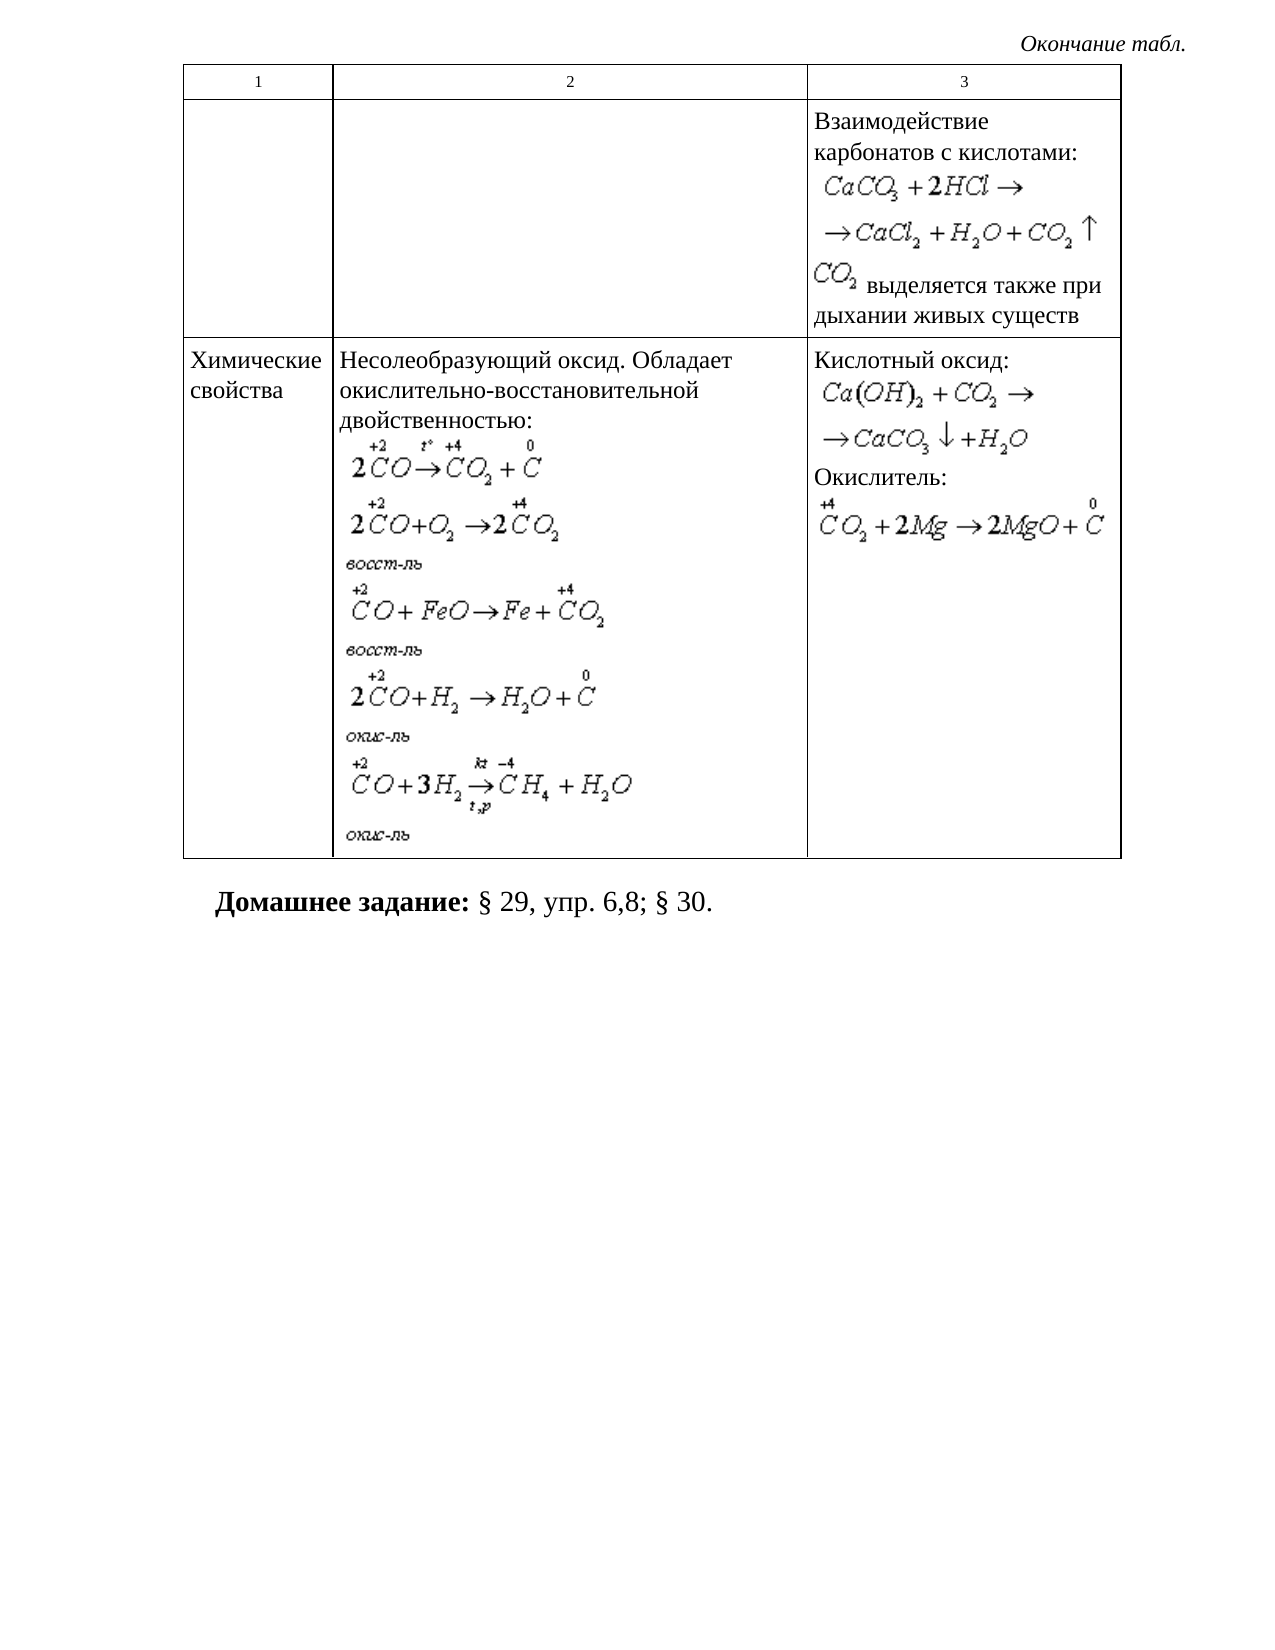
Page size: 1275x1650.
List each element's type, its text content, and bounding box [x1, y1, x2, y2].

picture [813, 167, 1103, 255]
picture [813, 492, 1109, 550]
picture [813, 256, 861, 294]
table_header 3 [808, 65, 1120, 99]
picture [345, 436, 548, 492]
text Домашнее задание: § 29, упр. 6,8; § 30. [177, 884, 1186, 917]
picture [339, 493, 638, 847]
table_cell Несолеобразующий оксид. Обладает окислительно-восстановительной двойственностью: [334, 338, 807, 857]
table_cell [334, 100, 807, 337]
table_cell Кислотный оксид: Окислитель: [808, 338, 1120, 857]
picture [813, 375, 1040, 461]
table_header 2 [334, 65, 807, 99]
table_cell [184, 100, 332, 337]
table_cell Взаимодействие карбонатов с кислотами: выделяется также при дыхании живых существ [808, 100, 1120, 337]
text Окончание табл. [177, 29, 1186, 56]
table_cell Химические свойства [184, 338, 332, 857]
table_header 1 [184, 65, 332, 99]
